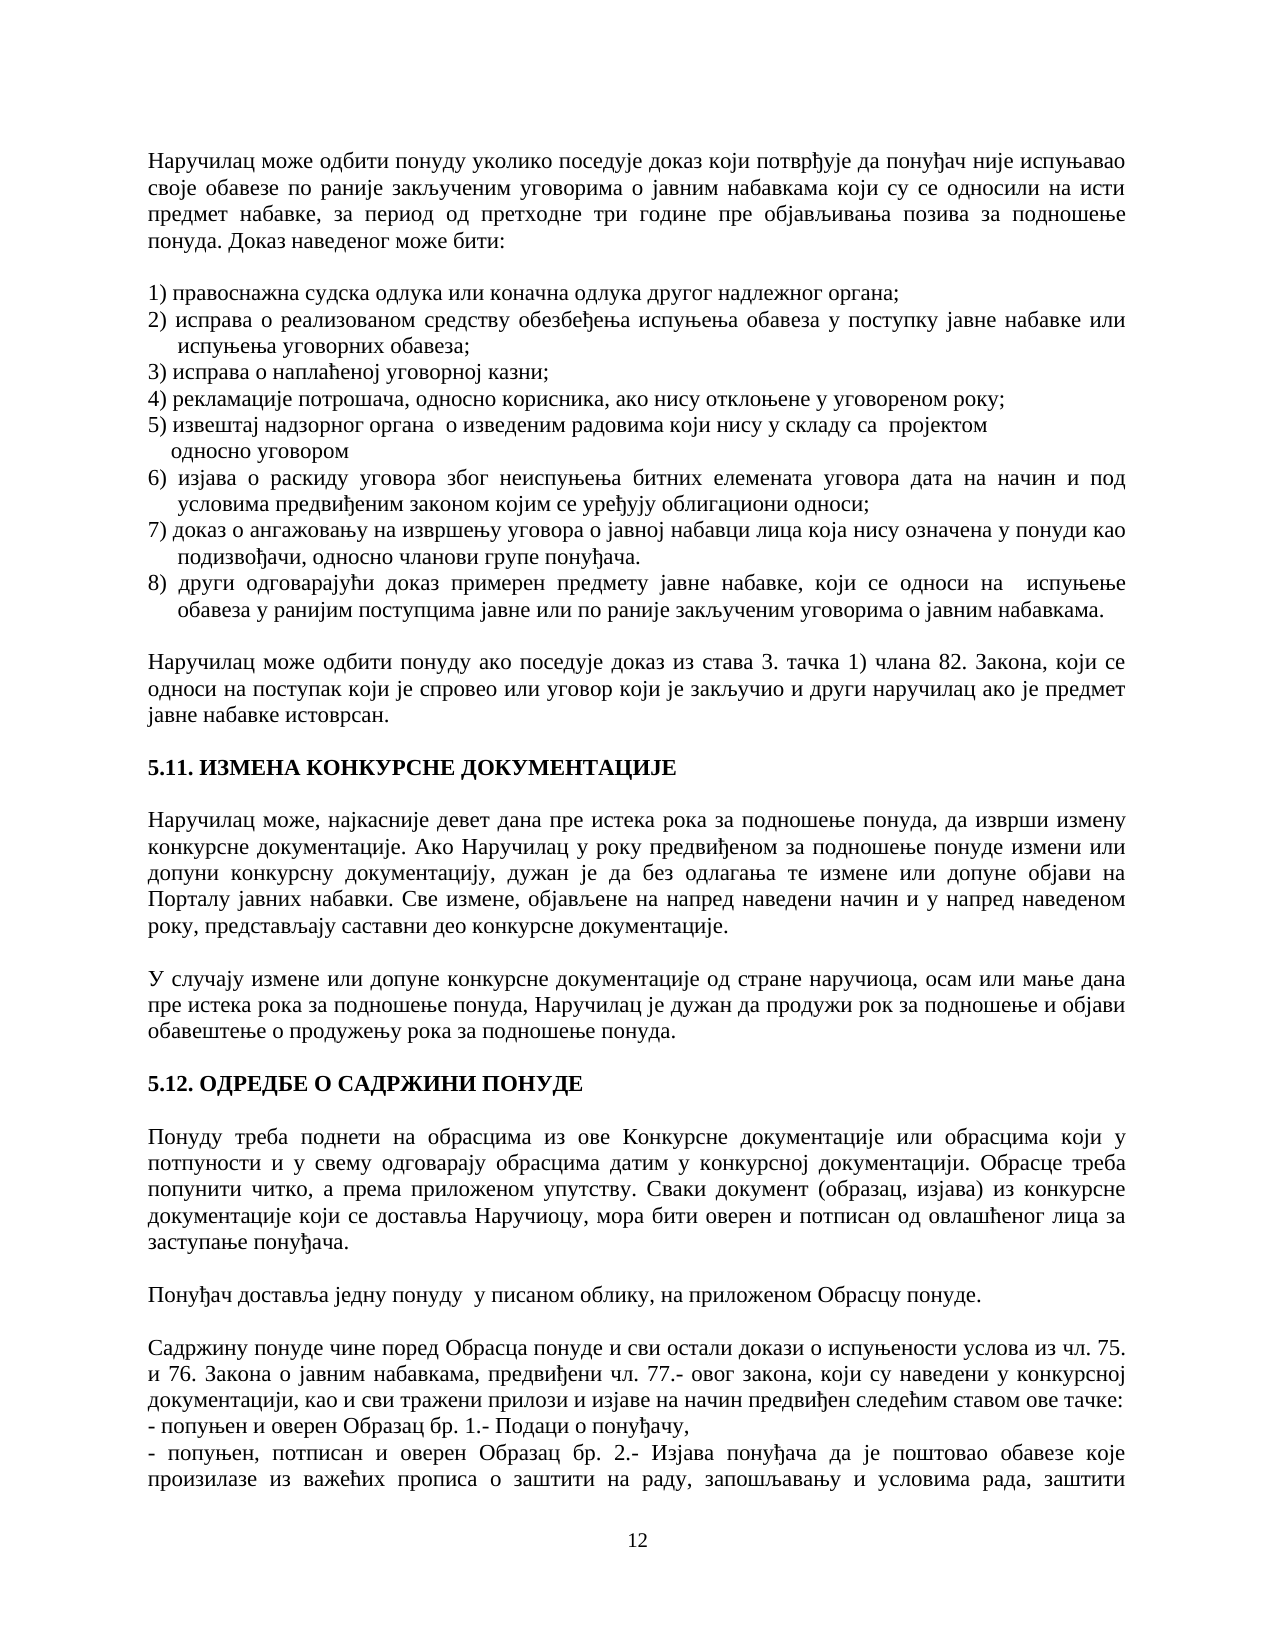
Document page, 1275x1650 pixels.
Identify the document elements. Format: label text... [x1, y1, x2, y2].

text 4) рекламације потрошача, односно корисника, ако нису отклоњене у уговореном року; [148, 385, 1127, 411]
text 5.11. ИЗМЕНА КОНКУРСНЕ ДОКУМЕНТАЦИЈЕ [148, 754, 1127, 780]
text У случају измене или допуне конкурсне документације од стране наручиоца, осам или мање дана пре истека рока за подношење понуда, Наручилац је дужан да продужи рок за подношење и објави обавештење о продужењу рока за подношење понуда. [148, 964, 1127, 1044]
text 5) извештај надзорног органа о изведеним радовима који нису у складу са пројектом [148, 411, 1127, 437]
text 1) правоснажна судска одлука или коначна одлука другог надлежног органа; [148, 279, 1127, 306]
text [148, 1439, 1127, 1492]
text 7) доказ о ангажовању на извршењу уговора о јавној набавци лица која нису означена у понуди као подизвођачи, односно чланови групе понуђача. [148, 517, 1127, 569]
text Наручилац може одбити понуду уколико поседује доказ који потврђује да понуђач није испуњавао своје обавезе по раније закљученим уговорима о јавним набавкама који су се односили на исти предмет набавке, за период од претходне три године пре објављивања позива за подношење понуда. Доказ наведеног може бити: [148, 148, 1127, 253]
text Садржину понуде чине поред Обрасца понуде и сви остали докази о испуњености услова из чл. 75. и 76. Закона о јавним набавкама, предвиђени чл. 77.- овог закона, који су наведени у конкурсној документацији, као и сви тражени прилози и изјаве на начин предвиђен следећим ставом ове тачке: [148, 1333, 1127, 1413]
text 8) други одговарајући доказ примерен предмету јавне набавке, који се односи на испуњење обавеза у ранијим поступцима јавне или по раније закљученим уговорима о јавним набавкама. [148, 569, 1127, 622]
text 5.12. ОДРЕДБЕ О САДРЖИНИ ПОНУДЕ [148, 1070, 1127, 1096]
text Наручилац може одбити понуду ако поседује доказ из става 3. тачка 1) члана 82. Закона, који се односи на поступак који је спровео или уговор који је закључио и други наручилац ако је предмет јавне набавке истоврсан. [148, 648, 1127, 727]
text 6) изјава о раскиду уговора због неиспуњења битних елемената уговора дата на начин и под условима предвиђеним законом којим се уређују облигациони односи; [148, 464, 1127, 517]
text Понуду треба поднети на обрасцима из ове Конкурсне документације или обрасцима који у потпуности и у свему одговарају обрасцима датим у конкурсној документацији. Обрасце треба попунити читко, а према приложеном упутству. Сваки документ (образац, изјава) из конкурсне документације који се доставља Наручиоцу, мора бити оверен и потписан од овлашћеног лица за заступање понуђача. [148, 1123, 1127, 1254]
text Понуђач доставља једну понуду у писаном облику, на приложеном Обрасцу понуде. [148, 1281, 1127, 1307]
text 3) исправа о наплаћеној уговорној казни; [148, 358, 1127, 385]
text односно уговором [148, 437, 1127, 464]
text Наручилац може, најкасније девет дана пре истека рока за подношење понуда, да изврши измену конкурсне документације. Ако Наручилац у року предвиђеном за подношење понуде измени или допуни конкурсну документацију, дужан је да без одлагања те измене или допуне објави на Порталу јавних набавки. Све измене, објављене на напред наведени начин и у напред наведеном року, представљају саставни део конкурсне документације. [148, 806, 1127, 938]
text 2) исправа о реализованом средству обезбеђења испуњења обавеза у поступку јавне набавке или испуњења уговорних обавеза; [148, 306, 1127, 358]
text - попуњен и оверен Образац бр. 1.- Подаци о понуђачу, [148, 1413, 1127, 1439]
